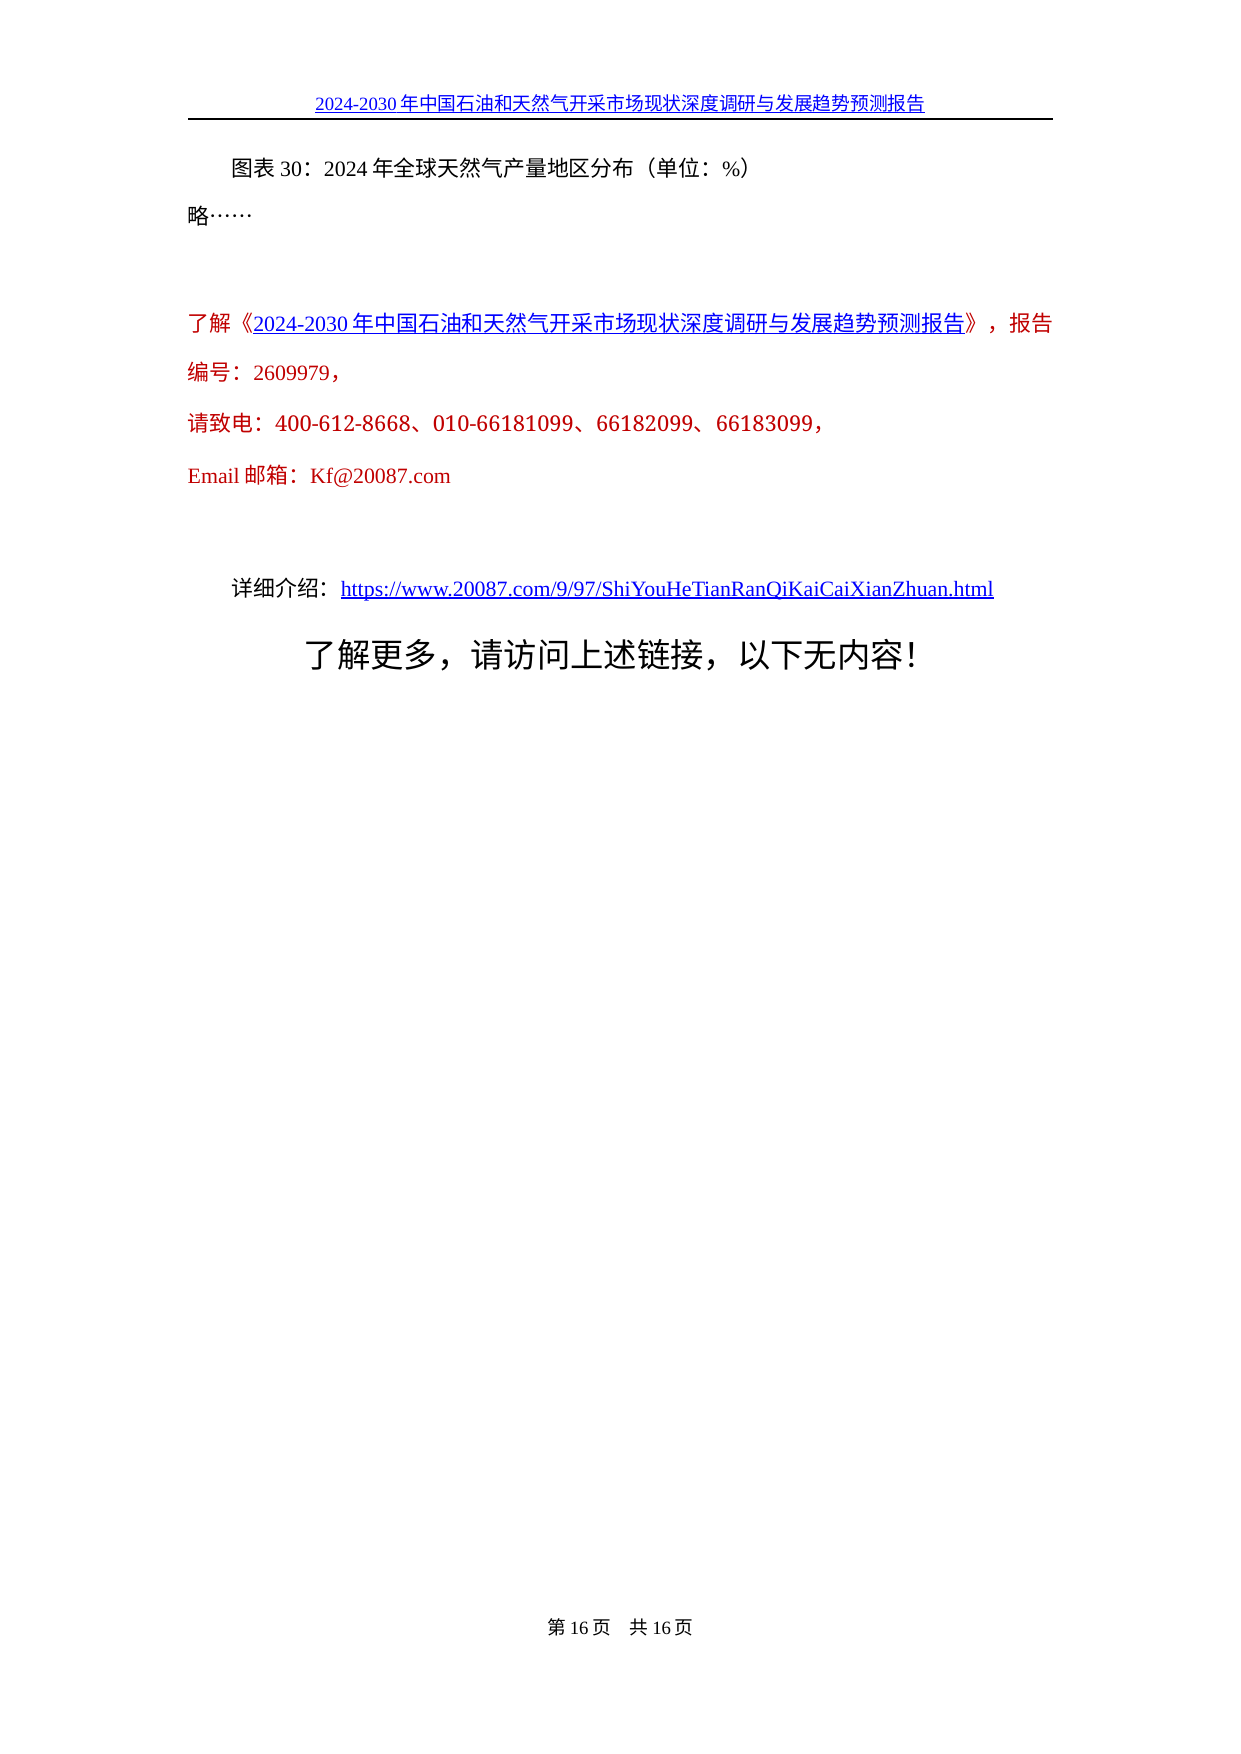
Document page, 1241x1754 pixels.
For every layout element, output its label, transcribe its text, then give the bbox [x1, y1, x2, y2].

text 请致电：400-612-8668、010-66181099、66182099、66183099， [187, 406, 1053, 438]
title 了解更多，请访问上述链接，以下无内容！ [187, 620, 1053, 685]
text 了解《2024-2030年中国石油和天然气开采市场现状深度调研与发展趋势预测报告》，报告编号：2609979， [187, 305, 1053, 387]
text 详细介绍：https://www.20087.com/9/97/ShiYouHeTianRanQiKaiCaiXianZhuan.html [187, 570, 1053, 603]
text Email邮箱：Kf@20087.com [187, 457, 1053, 490]
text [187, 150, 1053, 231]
